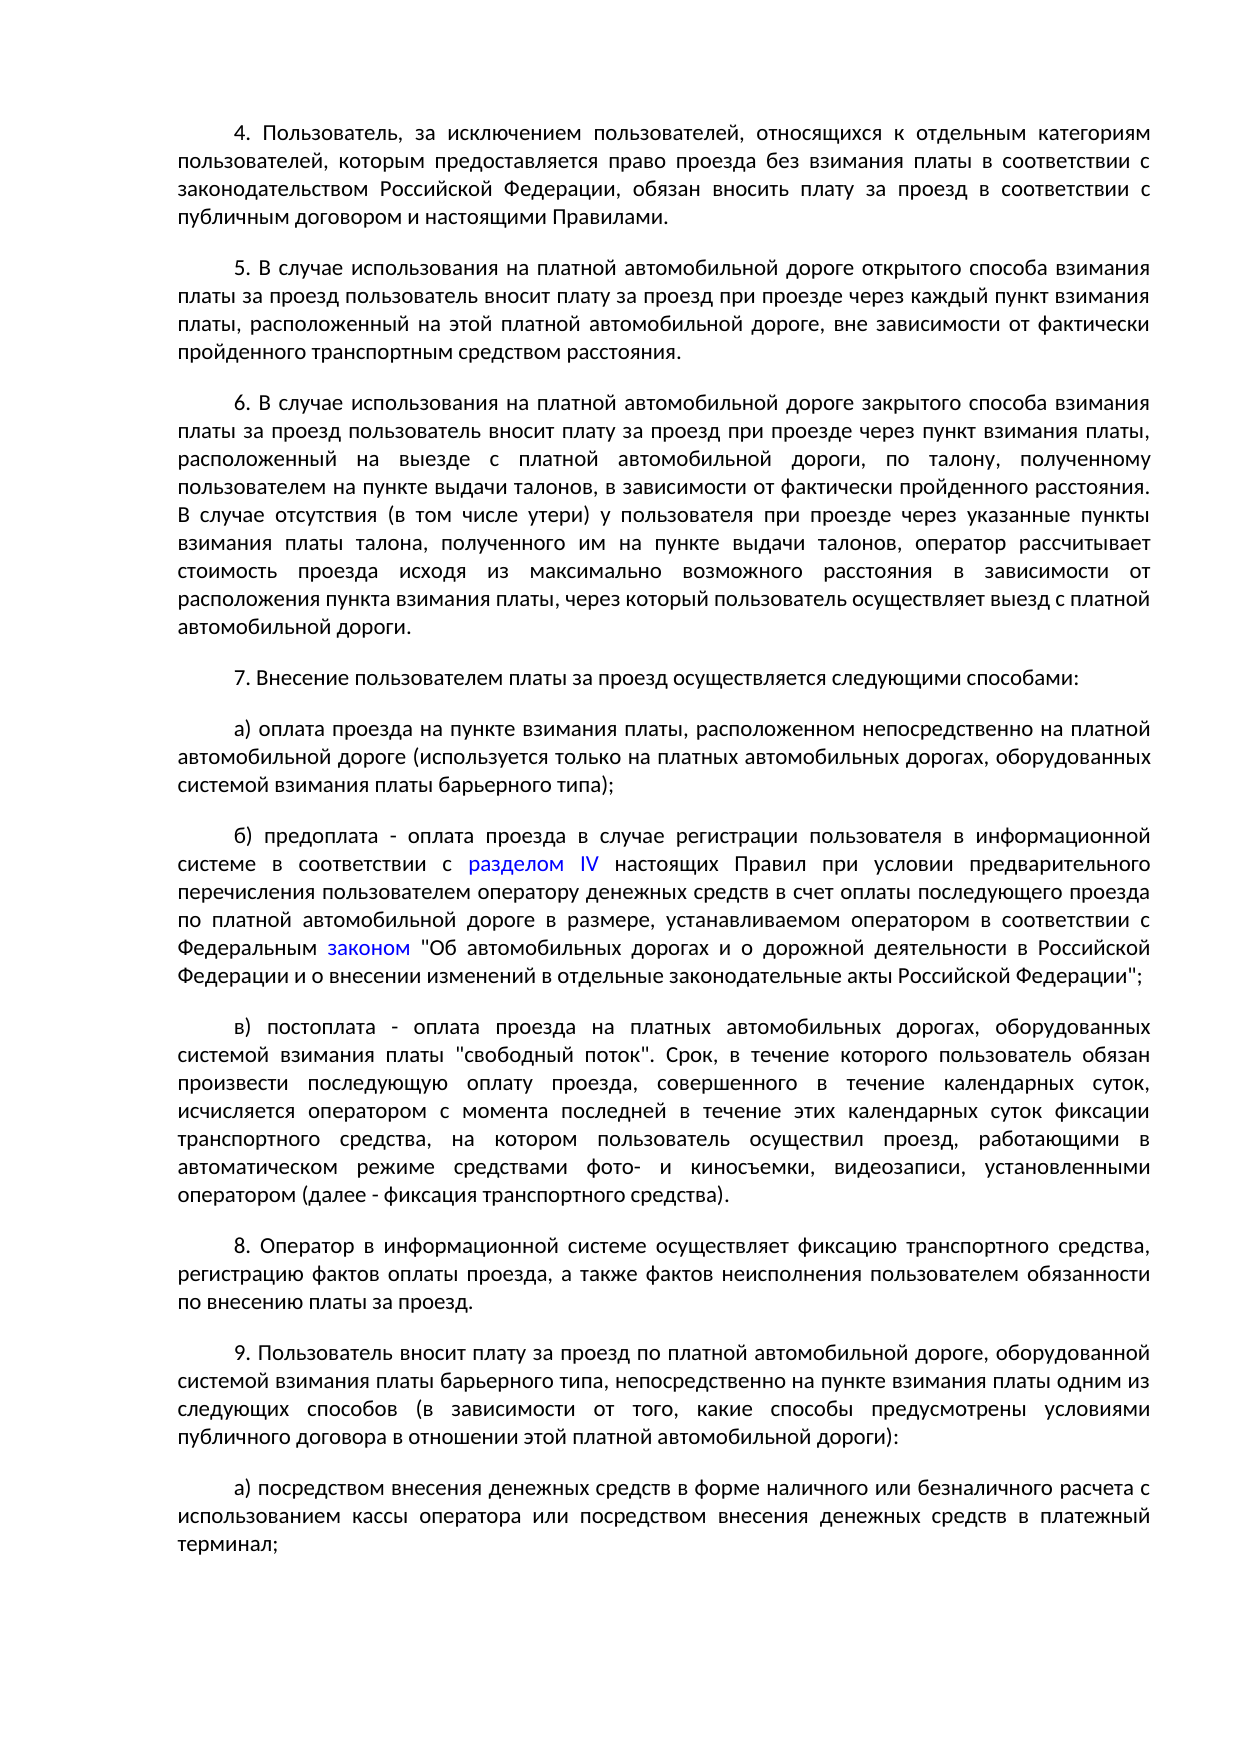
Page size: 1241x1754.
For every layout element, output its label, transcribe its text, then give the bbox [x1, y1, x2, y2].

text 9. Пользователь вносит плату за проезд по платной автомобильной дороге, оборудованной системой взимания платы барьерного типа, непосредственно на пункте взимания платы одним из следующих способов (в зависимости от того, какие способы предусмотрены условиями публичного договора в отношении этой платной автомобильной дороги): [177, 1338, 1152, 1450]
text 6. В случае использования на платной автомобильной дороге закрытого способа взимания платы за проезд пользователь вносит плату за проезд при проезде через пункт взимания платы, расположенный на выезде с платной автомобильной дороги, по талону, полученному пользователем на пункте выдачи талонов, в зависимости от фактически пройденного расстояния. В случае отсутствия (в том числе утери) у пользователя при проезде через указанные пункты взимания платы талона, полученного им на пункте выдачи талонов, оператор рассчитывает стоимость проезда исходя из максимально возможного расстояния в зависимости от расположения пункта взимания платы, через который пользователь осуществляет выезд с платной автомобильной дороги. [177, 388, 1152, 640]
text б) предоплата - оплата проезда в случае регистрации пользователя в информационной системе в соответствии с разделом IV настоящих Правил при условии предварительного перечисления пользователем оператору денежных средств в счет оплаты последующего проезда по платной автомобильной дороге в размере, устанавливаемом оператором в соответствии с Федеральным законом "Об автомобильных дорогах и о дорожной деятельности в Российской Федерации и о внесении изменений в отдельные законодательные акты Российской Федерации"; [177, 821, 1152, 989]
text 8. Оператор в информационной системе осуществляет фиксацию транспортного средства, регистрацию фактов оплаты проезда, а также фактов неисполнения пользователем обязанности по внесению платы за проезд. [177, 1231, 1152, 1315]
text а) посредством внесения денежных средств в форме наличного или безналичного расчета с использованием кассы оператора или посредством внесения денежных средств в платежный терминал; [177, 1473, 1152, 1557]
text а) оплата проезда на пункте взимания платы, расположенном непосредственно на платной автомобильной дороге (используется только на платных автомобильных дорогах, оборудованных системой взимания платы барьерного типа); [177, 714, 1152, 798]
text 4. Пользователь, за исключением пользователей, относящихся к отдельным категориям пользователей, которым предоставляется право проезда без взимания платы в соответствии с законодательством Российской Федерации, обязан вносить плату за проезд в соответствии с публичным договором и настоящими Правилами. [177, 118, 1152, 230]
text 5. В случае использования на платной автомобильной дороге открытого способа взимания платы за проезд пользователь вносит плату за проезд при проезде через каждый пункт взимания платы, расположенный на этой платной автомобильной дороге, вне зависимости от фактически пройденного транспортным средством расстояния. [177, 253, 1152, 365]
text 7. Внесение пользователем платы за проезд осуществляется следующими способами: [177, 663, 1152, 691]
text в) постоплата - оплата проезда на платных автомобильных дорогах, оборудованных системой взимания платы "свободный поток". Срок, в течение которого пользователь обязан произвести последующую оплату проезда, совершенного в течение календарных суток, исчисляется оператором с момента последней в течение этих календарных суток фиксации транспортного средства, на котором пользователь осуществил проезд, работающими в автоматическом режиме средствами фото- и киносъемки, видеозаписи, установленными оператором (далее - фиксация транспортного средства). [177, 1012, 1152, 1208]
